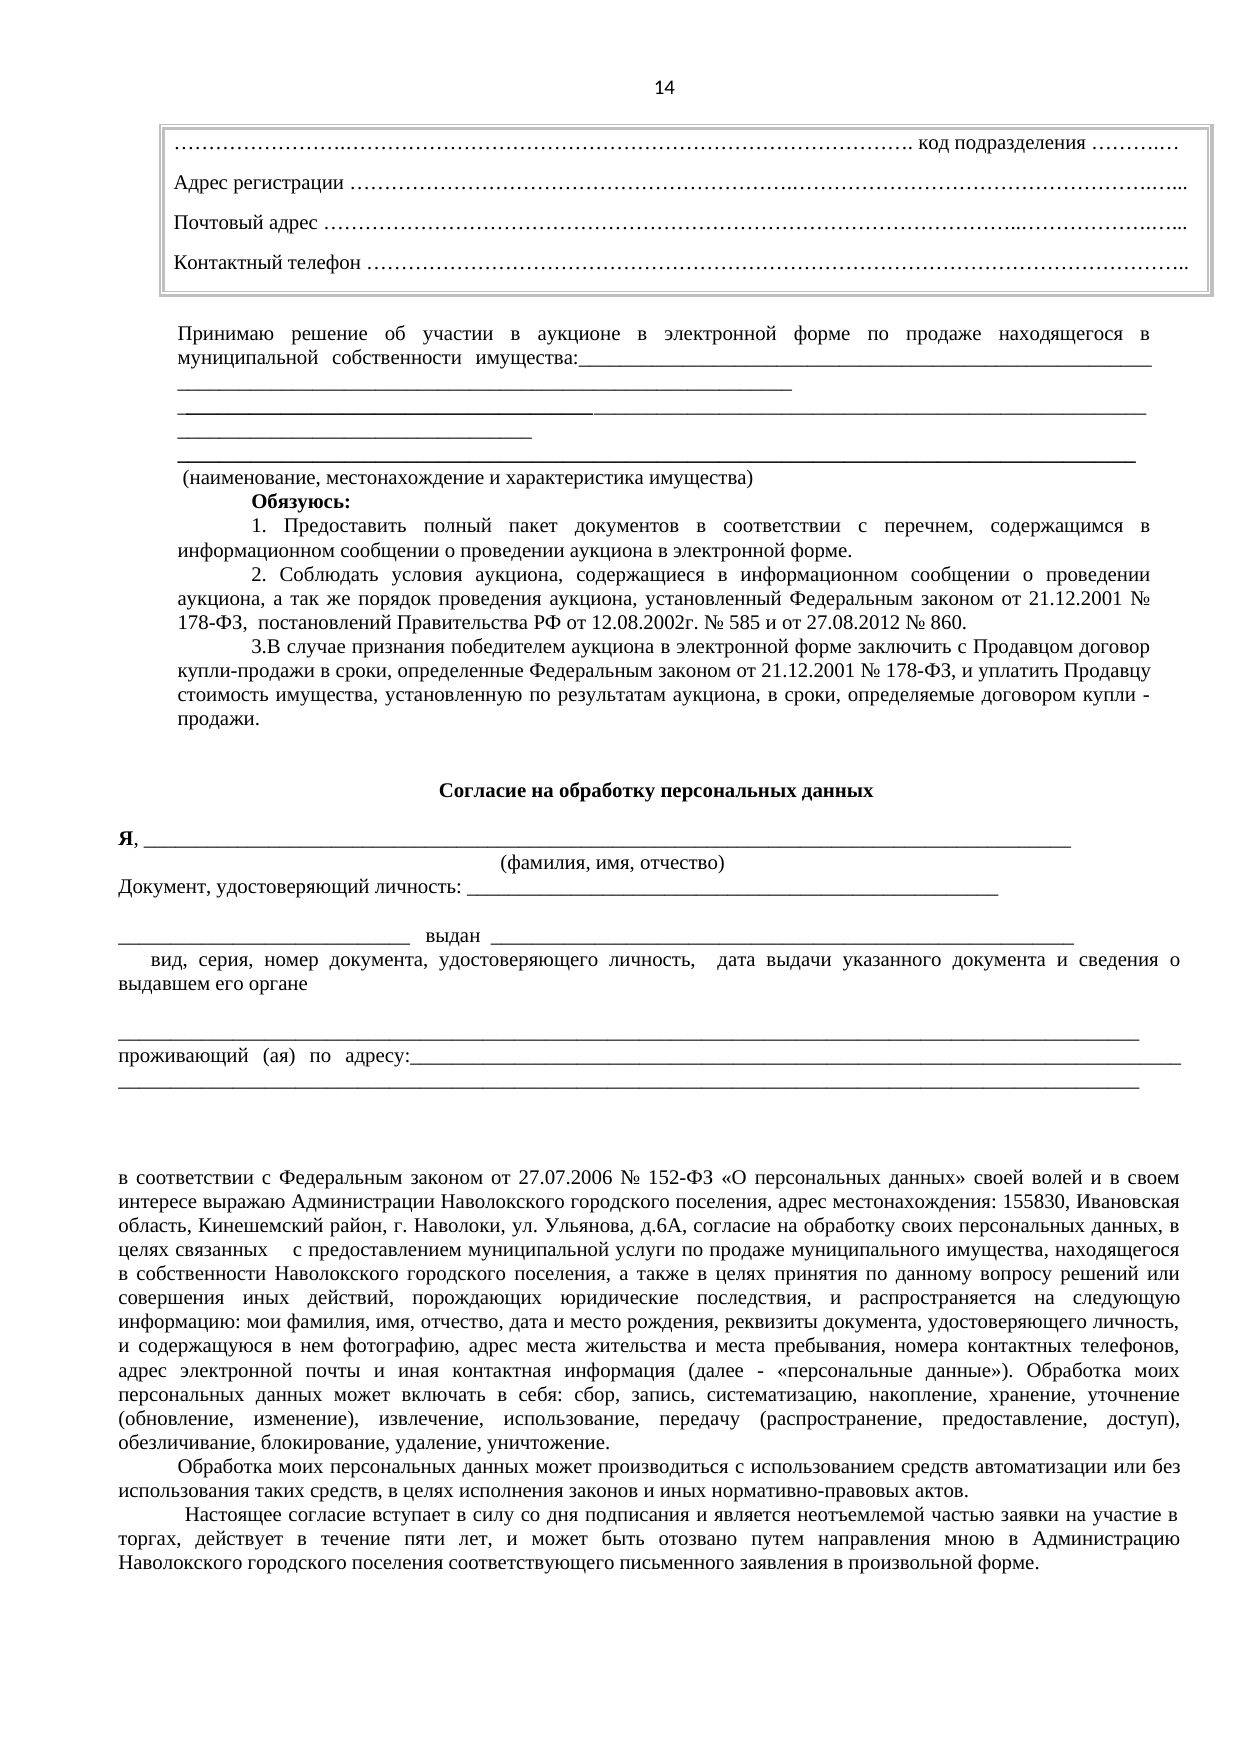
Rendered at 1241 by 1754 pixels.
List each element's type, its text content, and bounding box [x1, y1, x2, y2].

text Документ, удостоверяющий личность: ___________________________________________________ [118, 874, 1181, 898]
text проживающий (ая) по адресу:__________________________________________________________________________ __________________________________________________________________________________________________ [118, 1043, 1181, 1091]
text (наименование, местонахождение и характеристика имущества) [177, 465, 1152, 489]
text Обработка моих персональных данных может производиться с использованием средств автоматизации или без использования таких средств, в целях исполнения законов и иных нормативно-правовых актов. [118, 1454, 1181, 1502]
text ____________________________________________________________________________________________ [177, 441, 1152, 465]
text вид, серия, номер документа, удостоверяющего личность, дата выдачи указанного документа и сведения о выдавшем его органе [118, 947, 1181, 995]
text 3.В случае признания победителем аукциона в электронной форме заключить с Продавцом договор купли-продажи в сроки, определенные Федеральным законом от 21.12.2001 № 178-ФЗ, и уплатить Продавцу стоимость имущества, установленную по результатам аукциона, в сроки, определяемые договором купли - продажи. [177, 634, 1152, 730]
text 2. Соблюдать условия аукциона, содержащиеся в информационном сообщении о проведении аукциона, а так же порядок проведения аукциона, установленный Федеральным законом от 21.12.2001 № 178-ФЗ, постановлений Правительства РФ от 12.08.2002г. № 585 и от 27.08.2012 № 860. [177, 562, 1152, 634]
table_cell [165, 130, 1207, 291]
text ____________________________ выдан ________________________________________________________ [118, 922, 1181, 947]
text (фамилия, имя, отчество) [118, 850, 1181, 874]
text Настоящее согласие вступает в силу со дня подписания и является неотъемлемой частью заявки на участие в торгах, действует в течение пяти лет, и может быть отозвано путем направления мною в Администрацию Наволокского городского поселения соответствующего письменного заявления в произвольной форме. [118, 1502, 1181, 1574]
text Принимаю решение об участии в аукционе в электронной форме по продаже находящегося в муниципальной собственности имущества:_______________________________________________________ __________________________________________________________________________________________________________________________________________________________________________________________ [177, 321, 1152, 441]
text __________________________________________________________________________________________________ [118, 1019, 1181, 1043]
text Обязуюсь: [177, 489, 1152, 513]
text Я, _________________________________________________________________________________________ [118, 826, 1181, 850]
text в соответствии с Федеральным законом от 27.07.2006 № 152-ФЗ «О персональных данных» своей волей и в своем интересе выражаю Администрации Наволокского городского поселения, адрес местонахождения: 155830, Ивановская область, Кинешемский район, г. Наволоки, ул. Ульянова, д.6А, согласие на обработку своих персональных данных, в целях связанных с предоставлением муниципальной услуги по продаже муниципального имущества, находящегося в собственности Наволокского городского поселения, а также в целях принятия по данному вопросу решений или совершения иных действий, порождающих юридические последствия, и распространяется на следующую информацию: мои фамилия, имя, отчество, дата и место рождения, реквизиты документа, удостоверяющего личность, и содержащуюся в нем фотографию, адрес места жительства и места пребывания, номера контактных телефонов, адрес электронной почты и иная контактная информация (далее - «персональные данные»). Обработка моих персональных данных может включать в себя: сбор, запись, систематизацию, накопление, хранение, уточнение (обновление, изменение), извлечение, использование, передачу (распространение, предоставление, доступ), обезличивание, блокирование, удаление, уничтожение. [118, 1165, 1181, 1454]
text Согласие на обработку персональных данных [177, 778, 1152, 802]
text 1. Предоставить полный пакет документов в соответствии с перечнем, содержащимся в информационном сообщении о проведении аукциона в электронной форме. [177, 513, 1152, 562]
